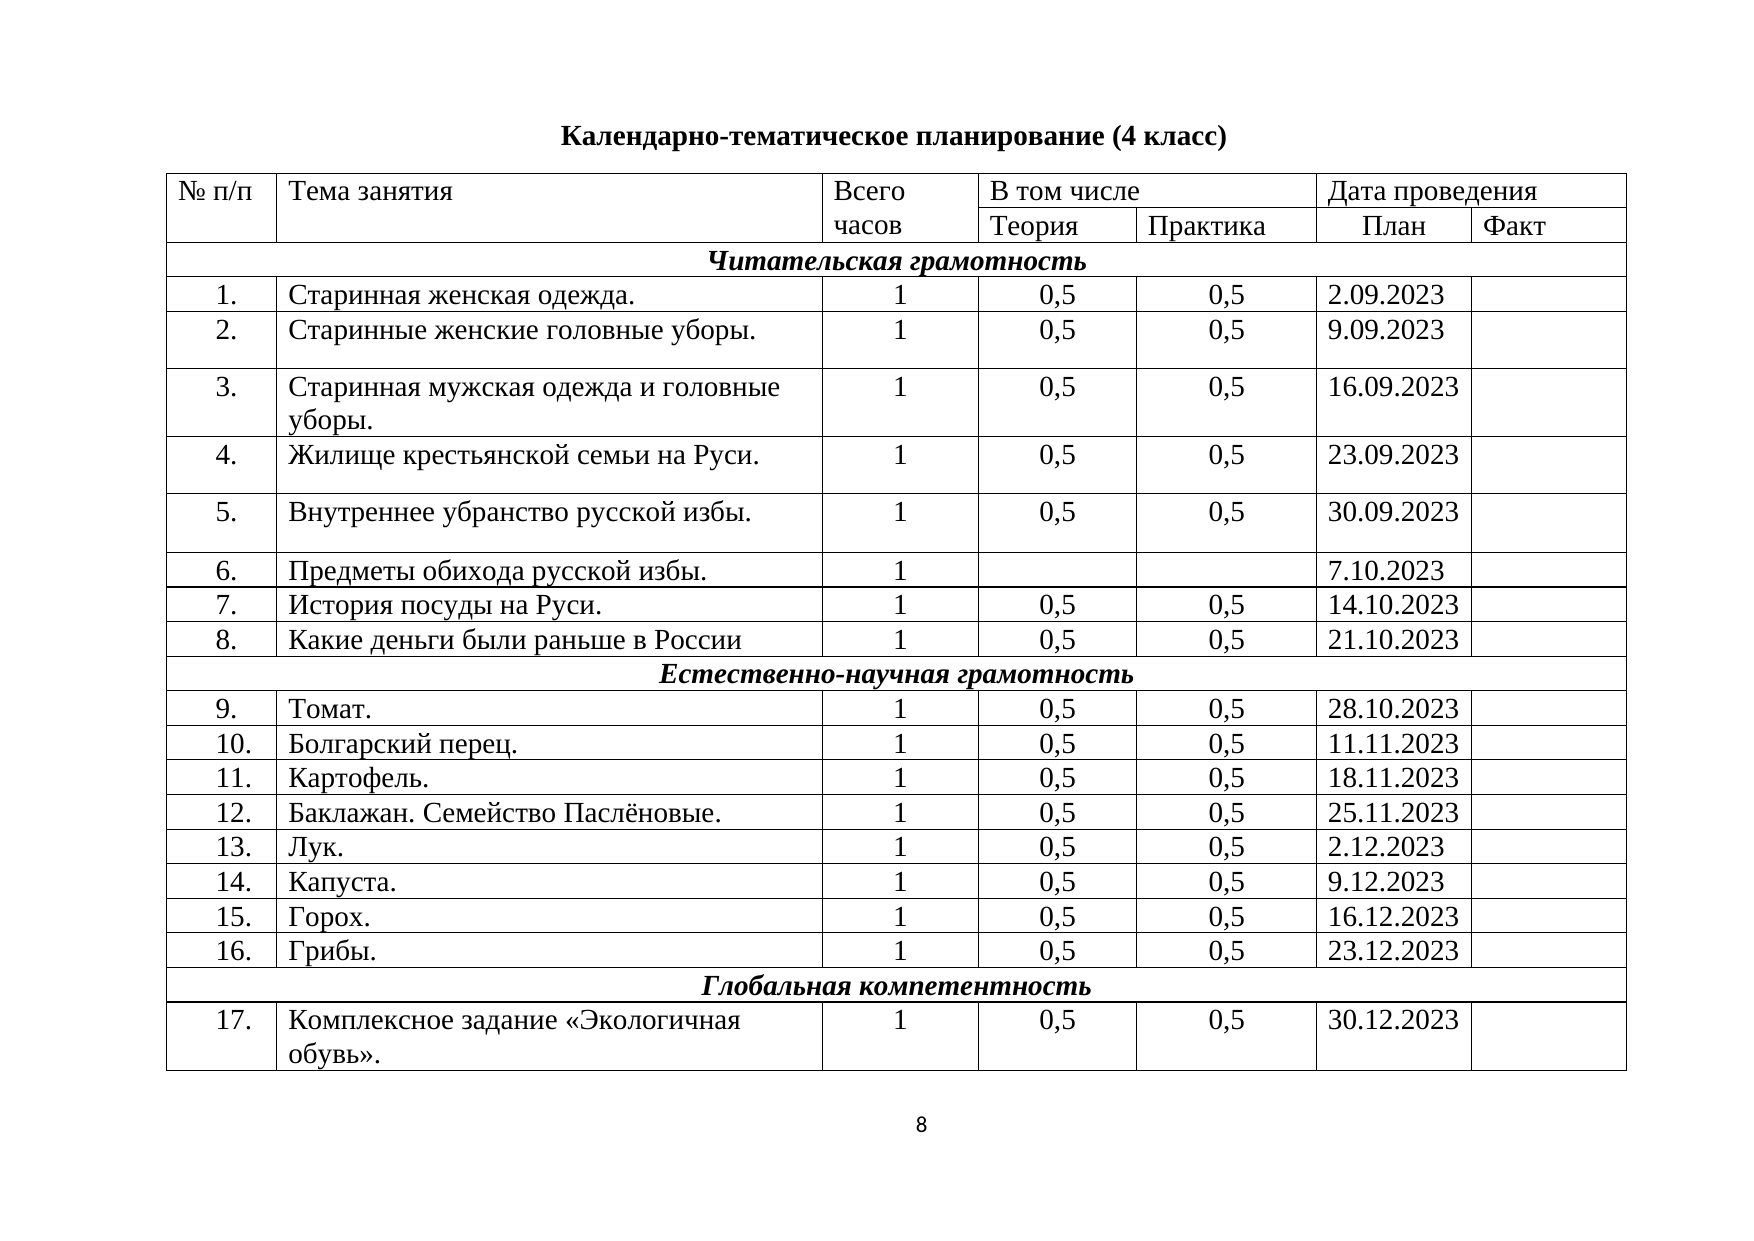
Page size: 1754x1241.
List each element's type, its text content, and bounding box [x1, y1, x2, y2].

table_cell Внутреннее убранство русской избы. [277, 494, 822, 552]
table_cell 11.11.2023 [1317, 726, 1471, 759]
table_cell [1472, 1003, 1626, 1069]
table_cell 0,5 [1137, 1003, 1316, 1069]
table_cell 0,5 [1137, 494, 1316, 552]
table_cell 0,5 [979, 726, 1136, 759]
table_cell 0,5 [979, 933, 1136, 967]
table_header Тема занятия [277, 174, 822, 242]
table_cell 0,5 [1137, 795, 1316, 828]
table_cell 0,5 [979, 830, 1136, 863]
table_cell 2.12.2023 [1317, 830, 1471, 863]
table_cell 0,5 [1137, 622, 1316, 656]
table_cell [1472, 437, 1626, 493]
table_cell 1 [823, 726, 978, 759]
table_cell Старинная женская одежда. [277, 277, 822, 311]
table_cell [167, 369, 276, 436]
table_cell [1472, 312, 1626, 368]
table_cell 0,5 [1137, 933, 1316, 967]
table_cell 0,5 [979, 899, 1136, 932]
table_cell 23.09.2023 [1317, 437, 1471, 493]
table_cell Какие деньги были раньше в России [277, 622, 822, 656]
table_cell Томат. [277, 691, 822, 725]
table_cell Баклажан. Семейство Паслёновые. [277, 795, 822, 828]
table_cell Грибы. [277, 933, 822, 967]
table_cell Глобальная компетентность [167, 968, 1626, 1001]
table_cell 0,5 [1137, 760, 1316, 794]
table_cell [1472, 588, 1626, 621]
table_cell Читательская грамотность [167, 243, 1626, 276]
table_cell [1472, 277, 1626, 311]
table_cell 0,5 [979, 312, 1136, 368]
table_cell [167, 691, 276, 725]
table_cell 0,5 [979, 437, 1136, 493]
table_cell 1 [823, 691, 978, 725]
table_cell [1472, 369, 1626, 436]
table_cell 0,5 [1137, 830, 1316, 863]
table_cell 0,5 [1137, 277, 1316, 311]
table_cell 0,5 [979, 369, 1136, 436]
table_cell [167, 553, 276, 586]
table_cell 1 [823, 277, 978, 311]
table_cell 0,5 [1137, 312, 1316, 368]
table_cell [1137, 553, 1316, 586]
table_cell [167, 312, 276, 368]
table_cell [167, 622, 276, 656]
table_cell 1 [823, 899, 978, 932]
table_cell [1472, 760, 1626, 794]
table_cell 0,5 [979, 494, 1136, 552]
table_header № п/п [167, 174, 276, 242]
table_cell [1472, 933, 1626, 967]
table_cell 25.11.2023 [1317, 795, 1471, 828]
table_cell 0,5 [1137, 726, 1316, 759]
table_cell 1 [823, 830, 978, 863]
table_cell 1 [823, 1003, 978, 1069]
table_cell Старинная мужская одежда и головные уборы. [277, 369, 822, 436]
table_cell 1 [823, 864, 978, 898]
table_cell 7.10.2023 [1317, 553, 1471, 586]
table_cell 0,5 [1137, 437, 1316, 493]
table_cell 1 [823, 933, 978, 967]
table_cell Лук. [277, 830, 822, 863]
table_cell 30.09.2023 [1317, 494, 1471, 552]
table_cell [1472, 726, 1626, 759]
table_cell 0,5 [979, 1003, 1136, 1069]
table_cell 18.11.2023 [1317, 760, 1471, 794]
table_cell [167, 899, 276, 932]
table_cell [167, 830, 276, 863]
table_cell Горох. [277, 899, 822, 932]
table_cell 14.10.2023 [1317, 588, 1471, 621]
table_cell Старинные женские головные уборы. [277, 312, 822, 368]
table_cell [1472, 553, 1626, 586]
table_cell [979, 553, 1136, 586]
table_cell [167, 864, 276, 898]
table_cell 1 [823, 795, 978, 828]
table_cell 16.12.2023 [1317, 899, 1471, 932]
table_cell Картофель. [277, 760, 822, 794]
table_cell [167, 437, 276, 493]
table_cell 28.10.2023 [1317, 691, 1471, 725]
table_cell 0,5 [979, 795, 1136, 828]
table_cell [167, 933, 276, 967]
table_cell [1472, 899, 1626, 932]
table_cell 0,5 [1137, 899, 1316, 932]
table_cell [1472, 795, 1626, 828]
table_cell 2.09.2023 [1317, 277, 1471, 311]
table_cell [1472, 830, 1626, 863]
table_cell Жилище крестьянской семьи на Руси. [277, 437, 822, 493]
table_header Дата проведения [1317, 174, 1626, 207]
table_cell Факт [1472, 208, 1626, 242]
table_cell Практика [1137, 208, 1316, 242]
table_cell [167, 795, 276, 828]
table_cell Комплексное задание «Экологичная обувь». [277, 1003, 822, 1069]
table_cell [1472, 622, 1626, 656]
table_cell 9.09.2023 [1317, 312, 1471, 368]
table_cell 1 [823, 760, 978, 794]
table_cell [167, 760, 276, 794]
table_cell 0,5 [1137, 864, 1316, 898]
table_cell 0,5 [979, 864, 1136, 898]
table_cell [1472, 691, 1626, 725]
table_cell 23.12.2023 [1317, 933, 1471, 967]
table_cell 16.09.2023 [1317, 369, 1471, 436]
table_cell 0,5 [1137, 369, 1316, 436]
table_cell Капуста. [277, 864, 822, 898]
table_cell 21.10.2023 [1317, 622, 1471, 656]
table_cell [167, 494, 276, 552]
table_cell [167, 1003, 276, 1069]
table_cell 0,5 [979, 277, 1136, 311]
table_header В том числе [979, 174, 1316, 207]
table_header Всего часов [823, 174, 978, 242]
table_cell История посуды на Руси. [277, 588, 822, 621]
table_cell 1 [823, 494, 978, 552]
table_cell [167, 277, 276, 311]
table_cell Болгарский перец. [277, 726, 822, 759]
table_cell 0,5 [979, 691, 1136, 725]
table_cell 0,5 [979, 760, 1136, 794]
table_cell [167, 726, 276, 759]
table_cell [1472, 864, 1626, 898]
table_cell 0,5 [1137, 588, 1316, 621]
table_cell 1 [823, 369, 978, 436]
table_cell План [1317, 208, 1471, 242]
table_cell 9.12.2023 [1317, 864, 1471, 898]
table_cell [167, 588, 276, 621]
table_cell 1 [823, 588, 978, 621]
table_cell 0,5 [979, 622, 1136, 656]
table_cell [1472, 494, 1626, 552]
text Календарно-тематическое планирование (4 класс) [177, 118, 1611, 152]
table_cell 0,5 [1137, 691, 1316, 725]
table_cell 1 [823, 437, 978, 493]
table_cell Естественно-научная грамотность [167, 657, 1626, 690]
table_cell 1 [823, 622, 978, 656]
table_cell Теория [979, 208, 1136, 242]
table_cell 30.12.2023 [1317, 1003, 1471, 1069]
table_cell 1 [823, 553, 978, 586]
table_cell 0,5 [979, 588, 1136, 621]
table_cell Предметы обихода русской избы. [277, 553, 822, 586]
table_cell 1 [823, 312, 978, 368]
